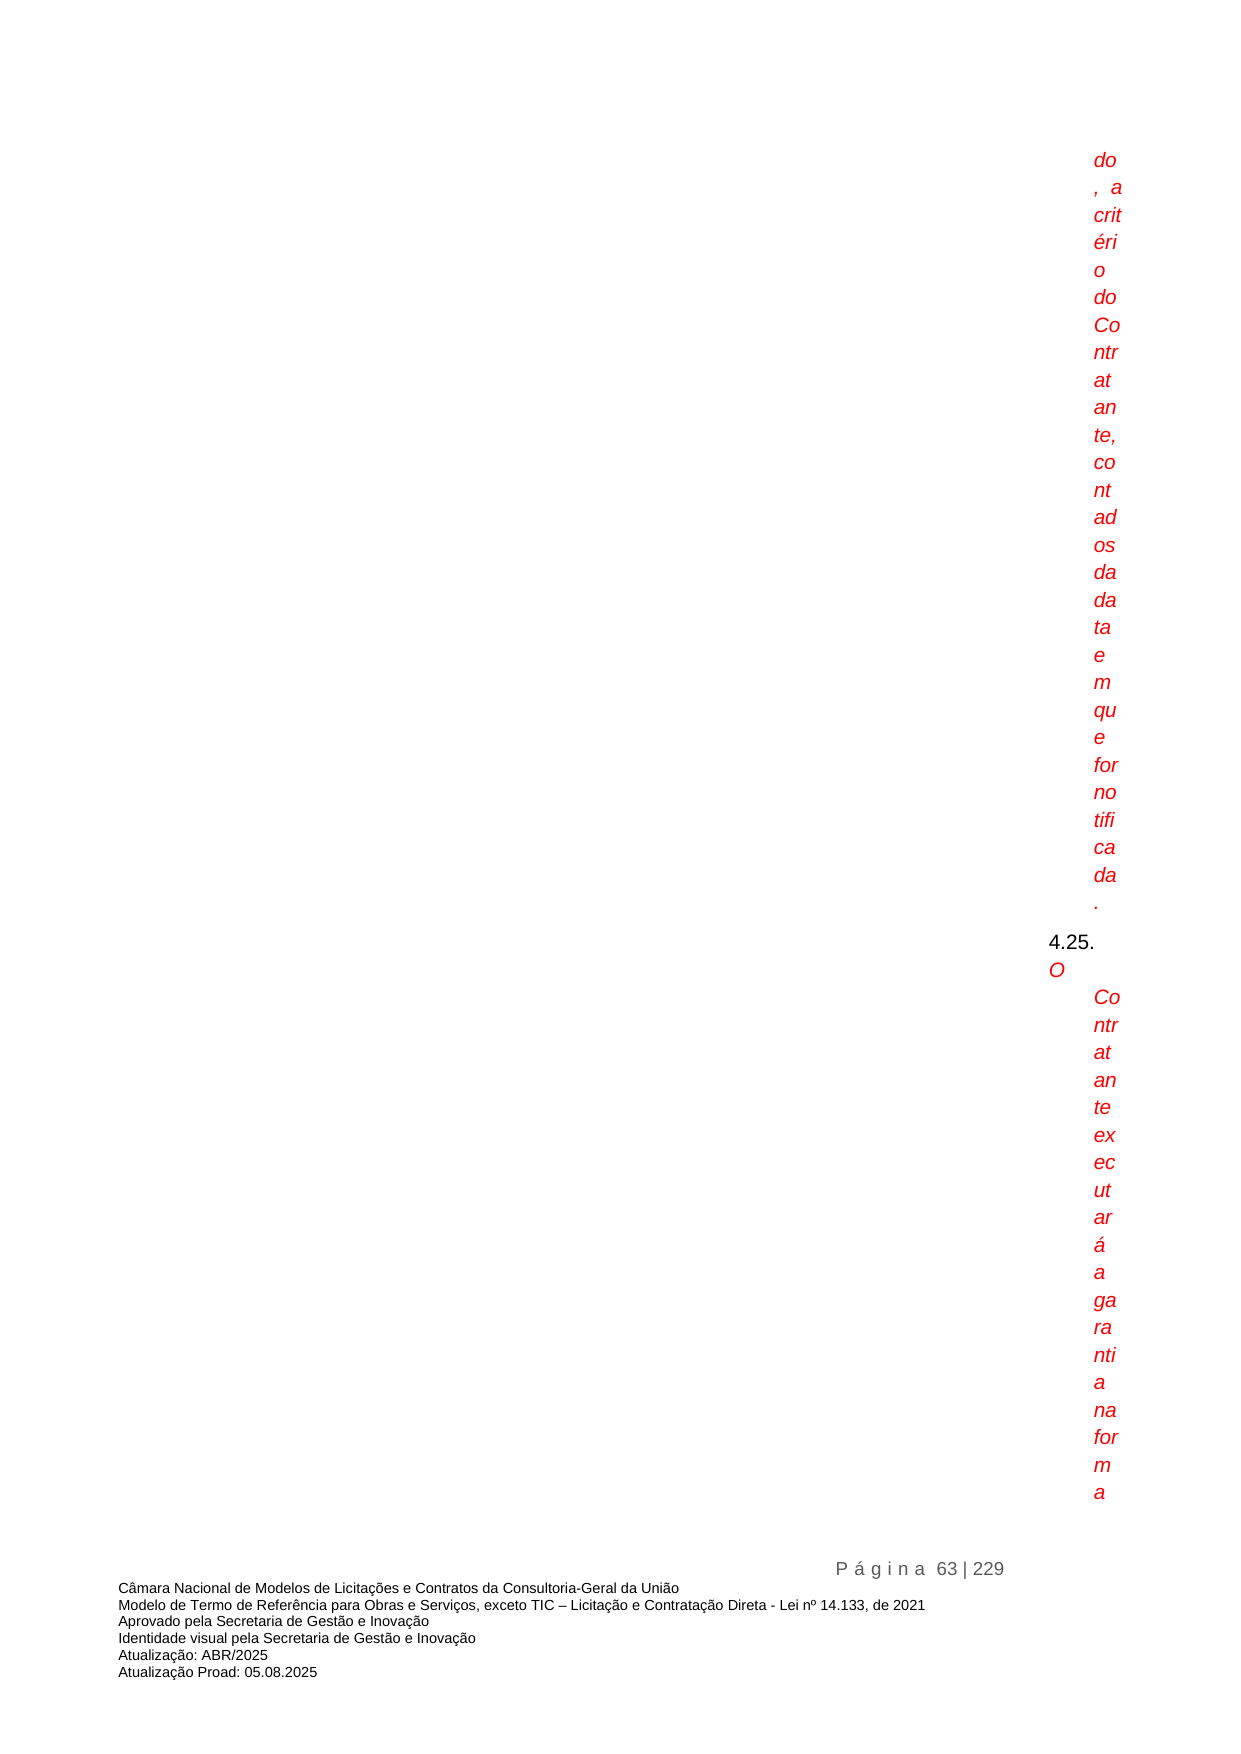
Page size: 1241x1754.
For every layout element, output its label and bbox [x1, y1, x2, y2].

text [1048, 930, 1122, 1504]
text [1048, 148, 1122, 914]
